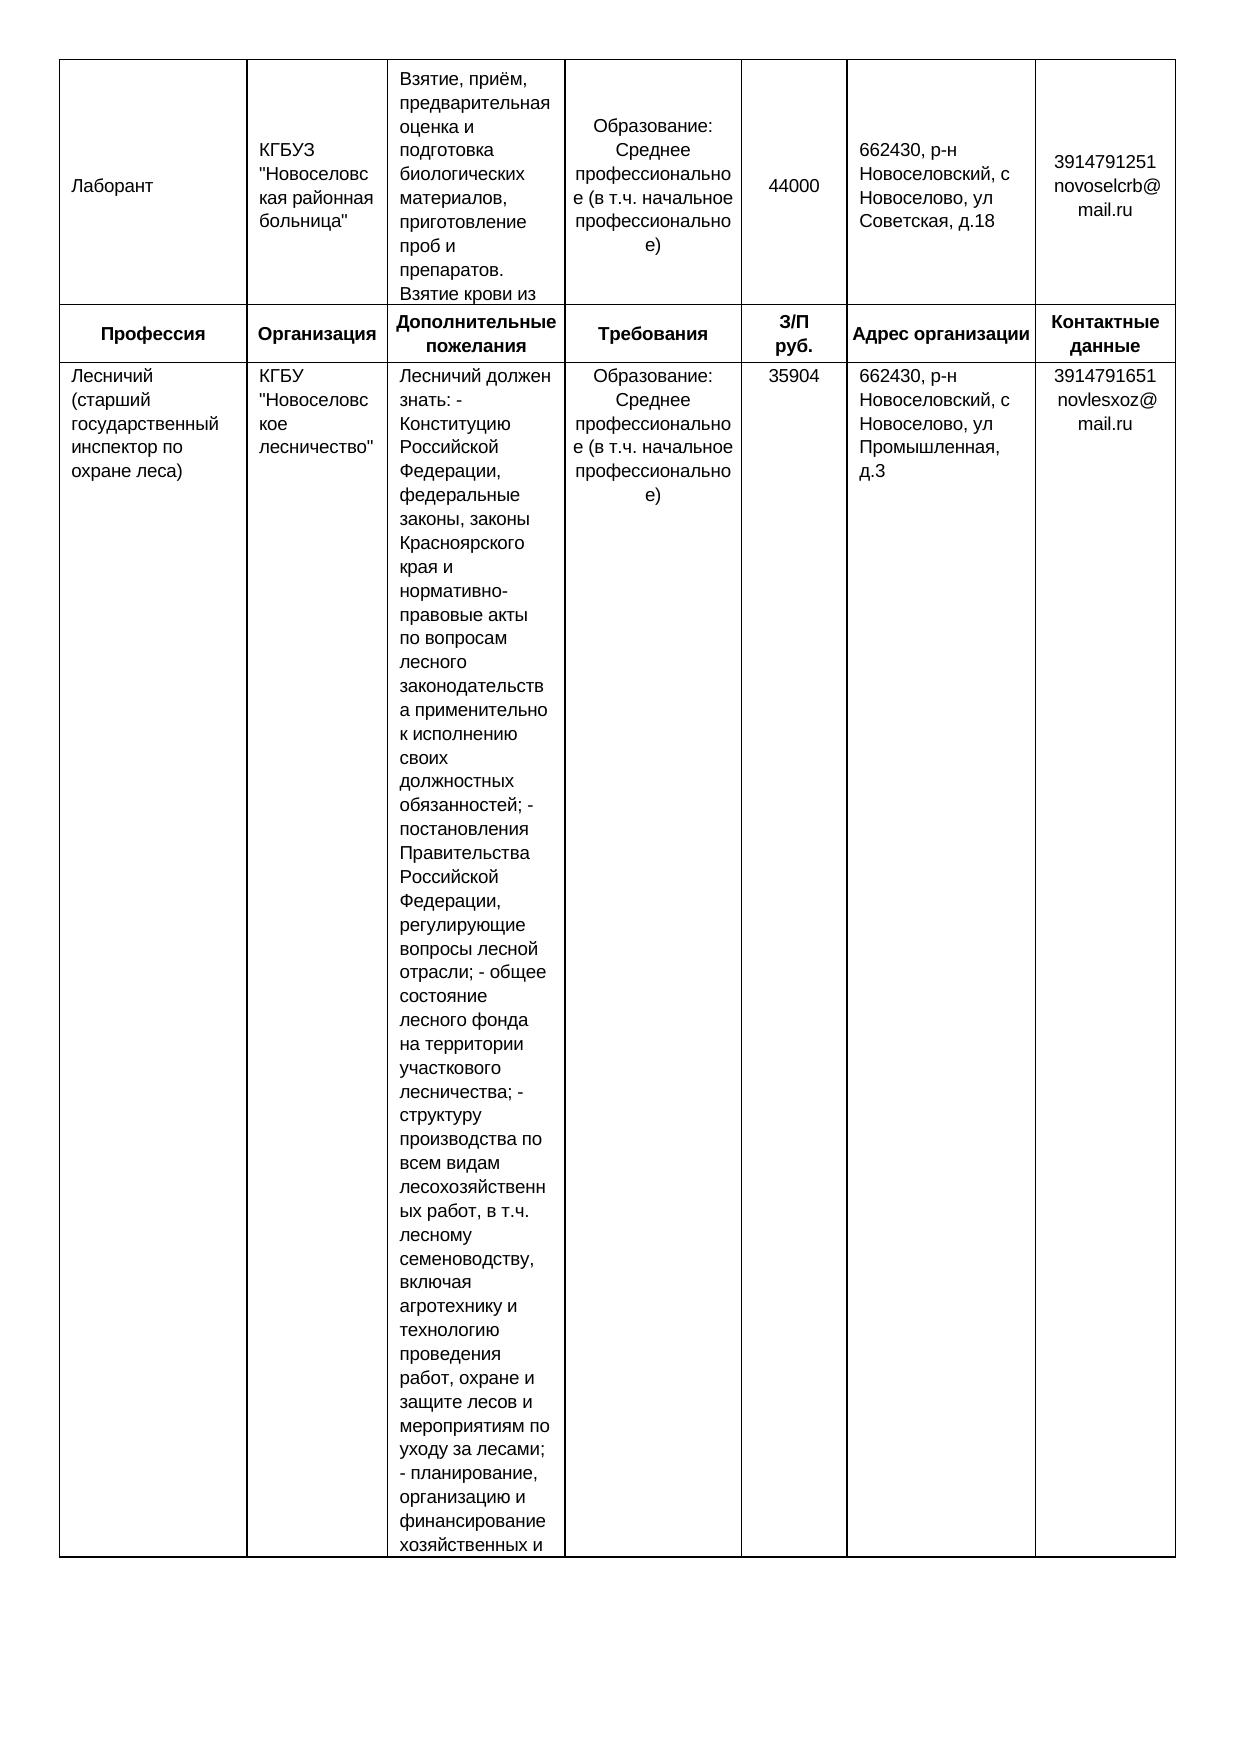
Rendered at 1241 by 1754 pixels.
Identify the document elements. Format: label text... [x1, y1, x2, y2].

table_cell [566, 60, 741, 304]
table_cell Лесничий (старший государственный инспектор по охране леса) [60, 363, 246, 1556]
table_cell 662430, р-н Новоселовский, с Новоселово, ул Промышленная, д.3 [848, 363, 1035, 1556]
table_cell КГБУЗ "Новоселовская районная больница" [248, 60, 387, 304]
table_cell 44000 [742, 60, 846, 304]
table_cell Взятие, приём, предварительная оценка и подготовка биологических материалов, приготовление проб и препаратов. Взятие крови из пальца. [388, 60, 564, 304]
table_cell 35904 [742, 363, 846, 1556]
table_cell Дополнительные пожелания [388, 305, 564, 362]
table_cell 662430, р-н Новоселовский, с Новоселово, ул Советская, д.18 [848, 60, 1035, 304]
table_cell Профессия [60, 305, 246, 362]
table_cell КГБУ "Новоселовское лесничество" [248, 363, 387, 1556]
table_cell Требования [566, 305, 741, 362]
table_cell З/П руб. [742, 305, 846, 362]
table_cell Лесничий должен знать: - Конституцию Российской Федерации, федеральные законы, законы Красноярского края и нормативно-правовые акты по вопросам лесного законодательства применительно к исполнению своих должностных обязанностей; - постановления Правительства Российской Федерации, регулирующие вопросы лесной отрасли; - общее состояние лесного фонда на территории участкового лесничества; - структуру производства по всем видам лесохозяйственных работ, в т.ч. лесному семеноводству, включая агротехнику и технологию проведения работ, охране и защите лесов и мероприятиям по уходу за лесами; - планирование, организацию и финансирование хозяйственных и проектных работ в пределах своей компетенции; - порядок ведения государственного лесного реестра по вопросам охраны, защиты, воспроизводству и использованию лесов; формы, перечень и порядок статистической и отраслевой отчетности по вопросам охраны, защиты, воспр [388, 363, 564, 1556]
table_cell 3914791251 novoselcrb@mail.ru [1036, 60, 1175, 304]
table_cell Адрес организации [848, 305, 1035, 362]
table_cell Организация [248, 305, 387, 362]
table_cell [566, 363, 741, 1556]
table_cell Лаборант [60, 60, 246, 304]
table_cell 3914791651 novlesxoz@mail.ru [1036, 363, 1175, 1556]
table_cell Контактные данные [1036, 305, 1175, 362]
